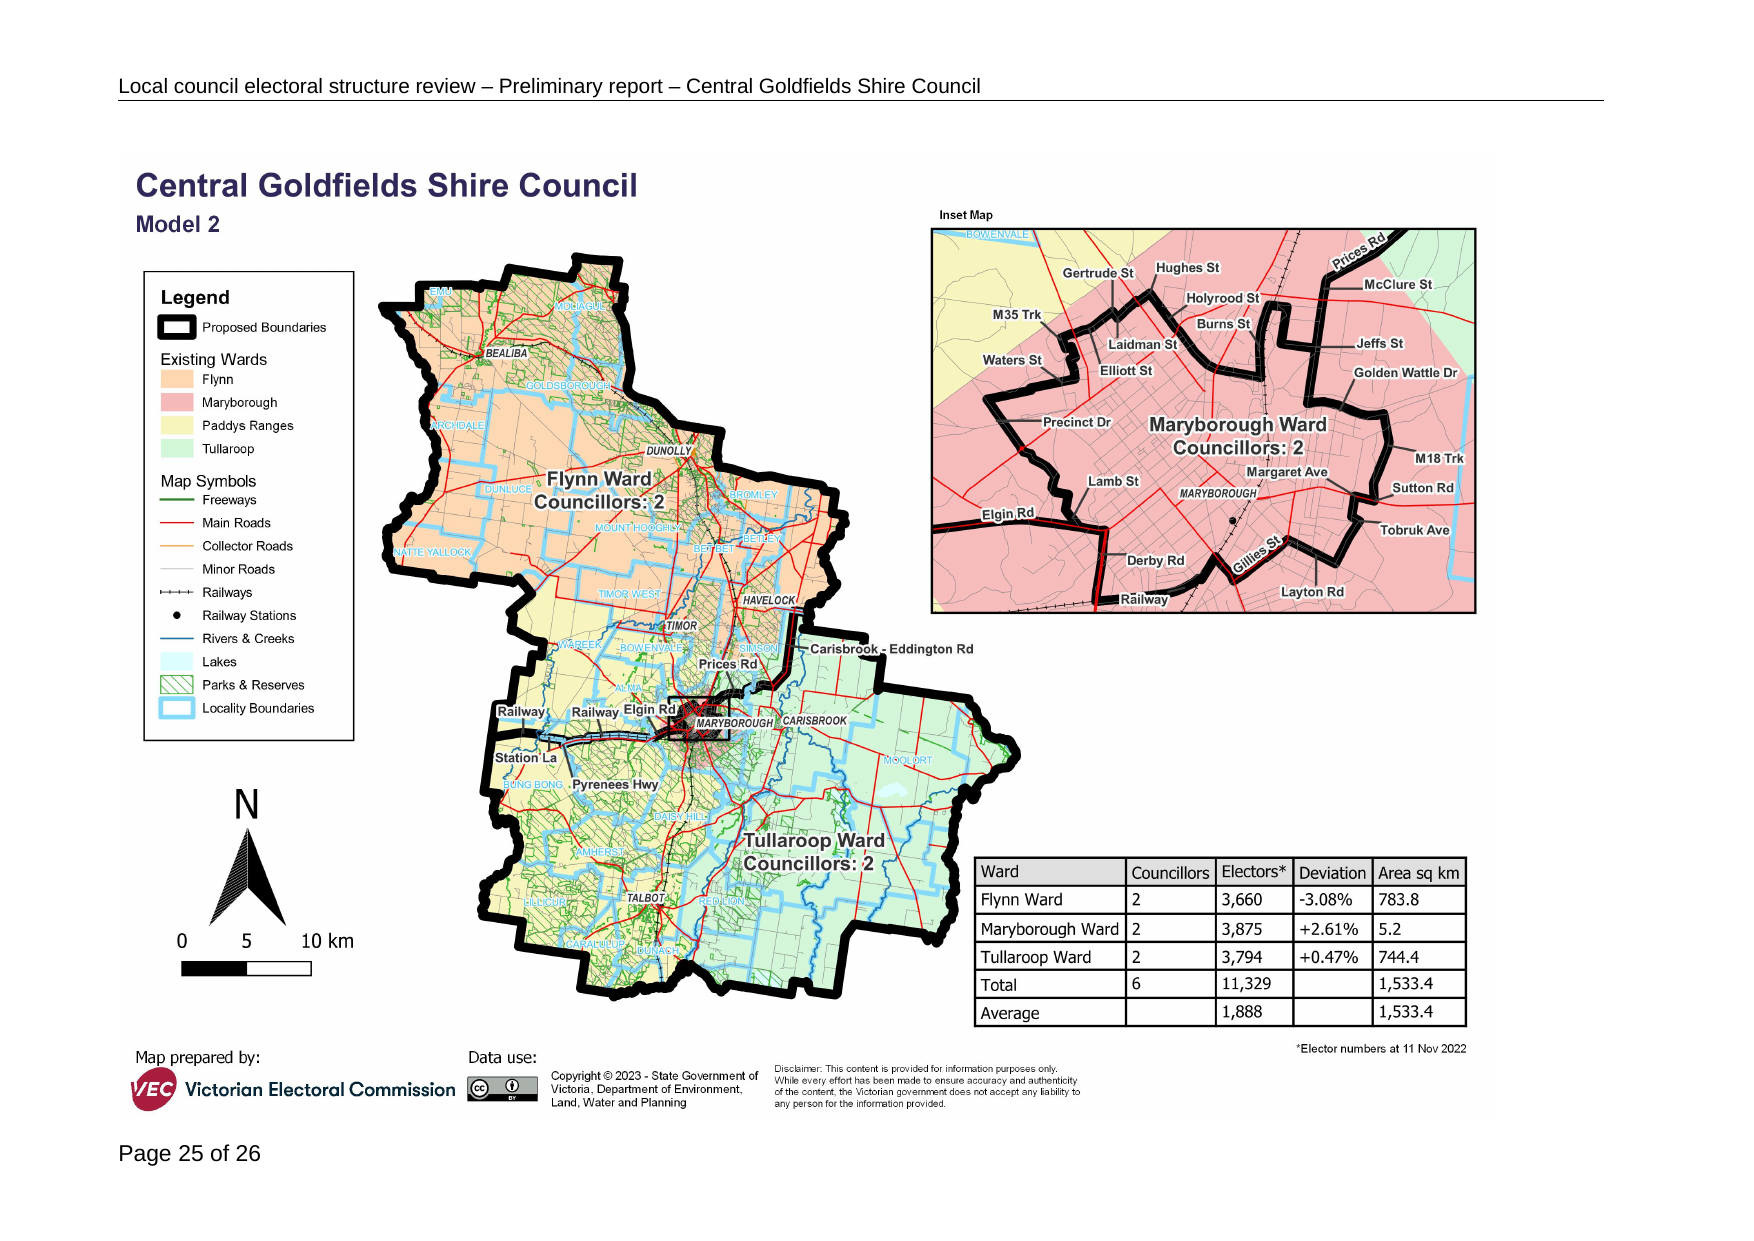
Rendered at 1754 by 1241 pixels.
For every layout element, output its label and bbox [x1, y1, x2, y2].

picture [118, 150, 1493, 1122]
